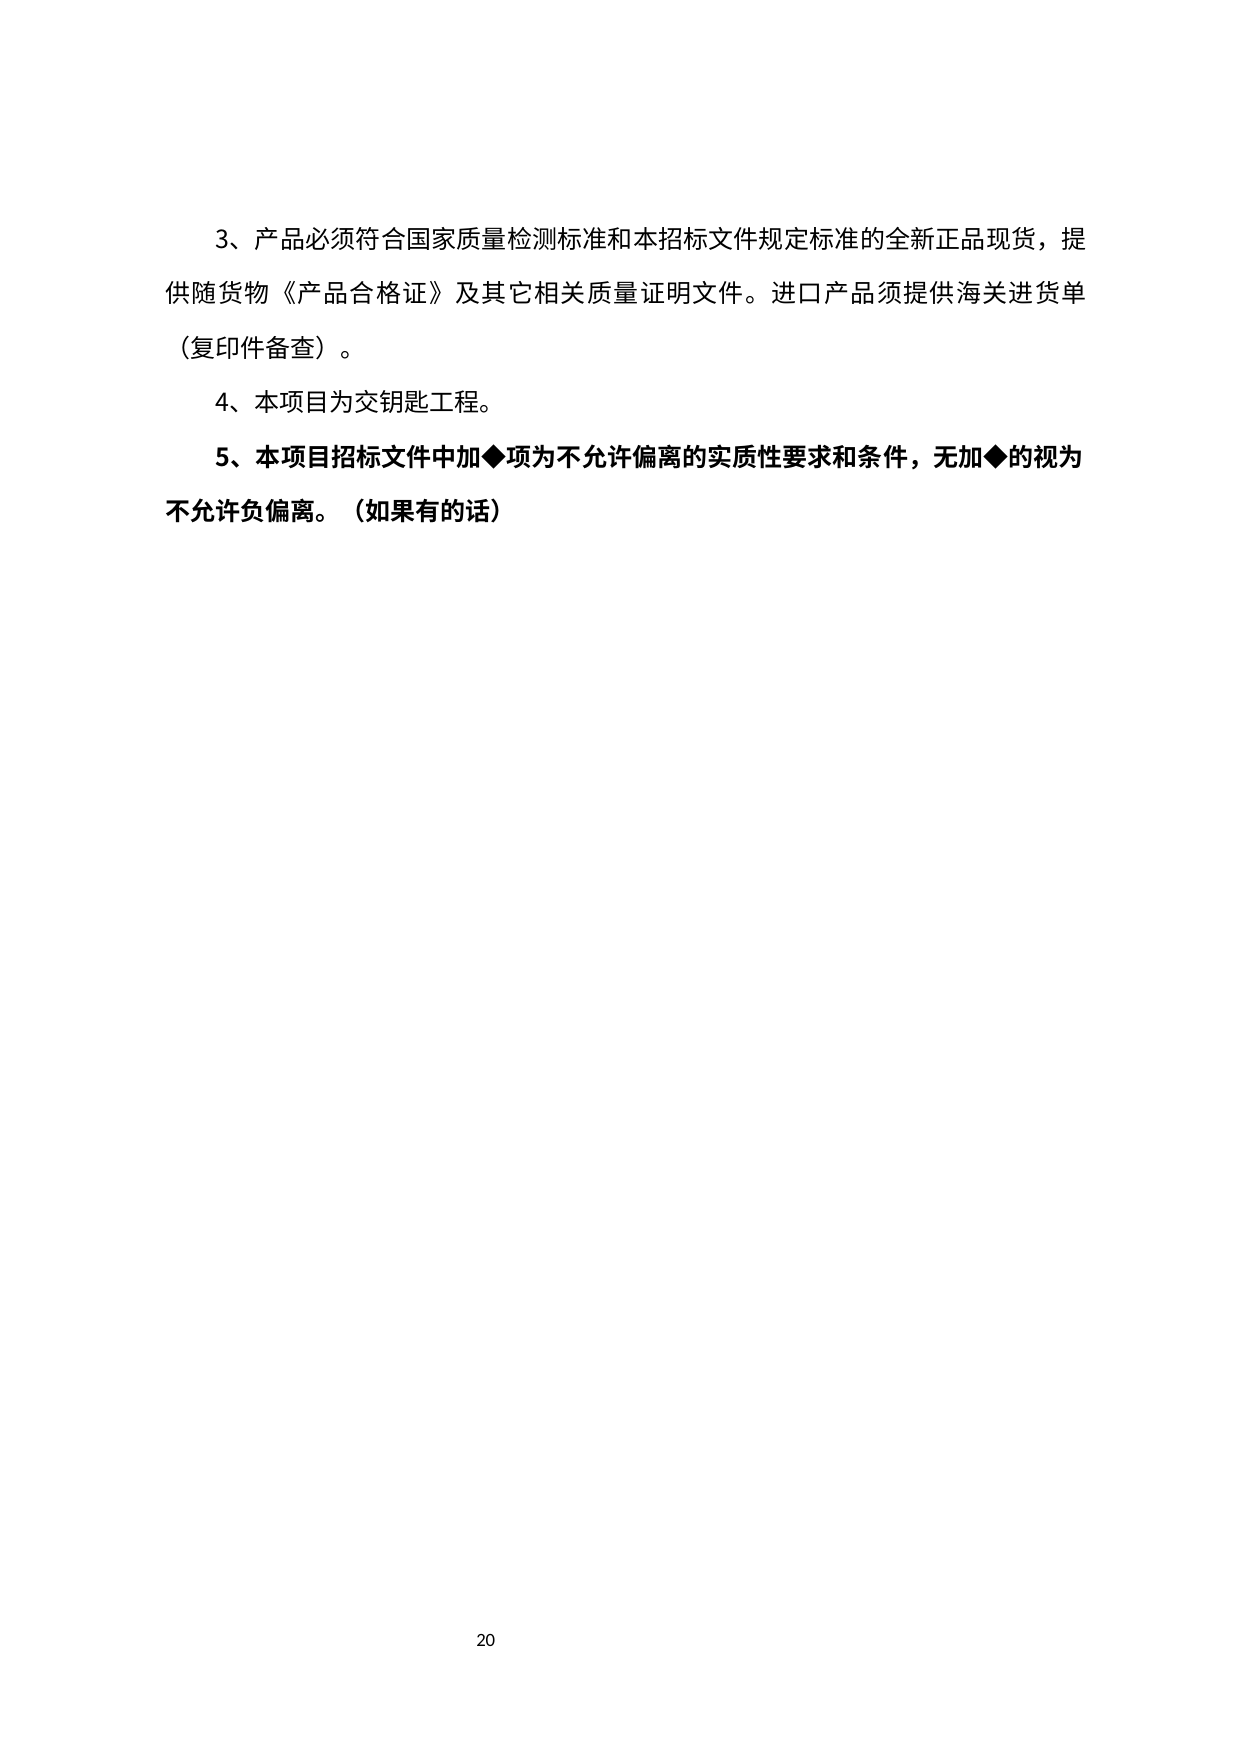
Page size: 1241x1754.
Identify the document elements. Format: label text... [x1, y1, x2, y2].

text 3、产品必须符合国家质量检测标准和本招标文件规定标准的全新正品现货，提供随货物《产品合格证》及其它相关质量证明文件。进口产品须提供海关进货单（复印件备查）。 [165, 219, 1087, 364]
text 4、本项目为交钥匙工程。 [165, 383, 1087, 419]
text 5、本项目招标文件中加◆项为不允许偏离的实质性要求和条件，无加◆的视为不允许负偏离。（如果有的话） [165, 437, 1087, 528]
